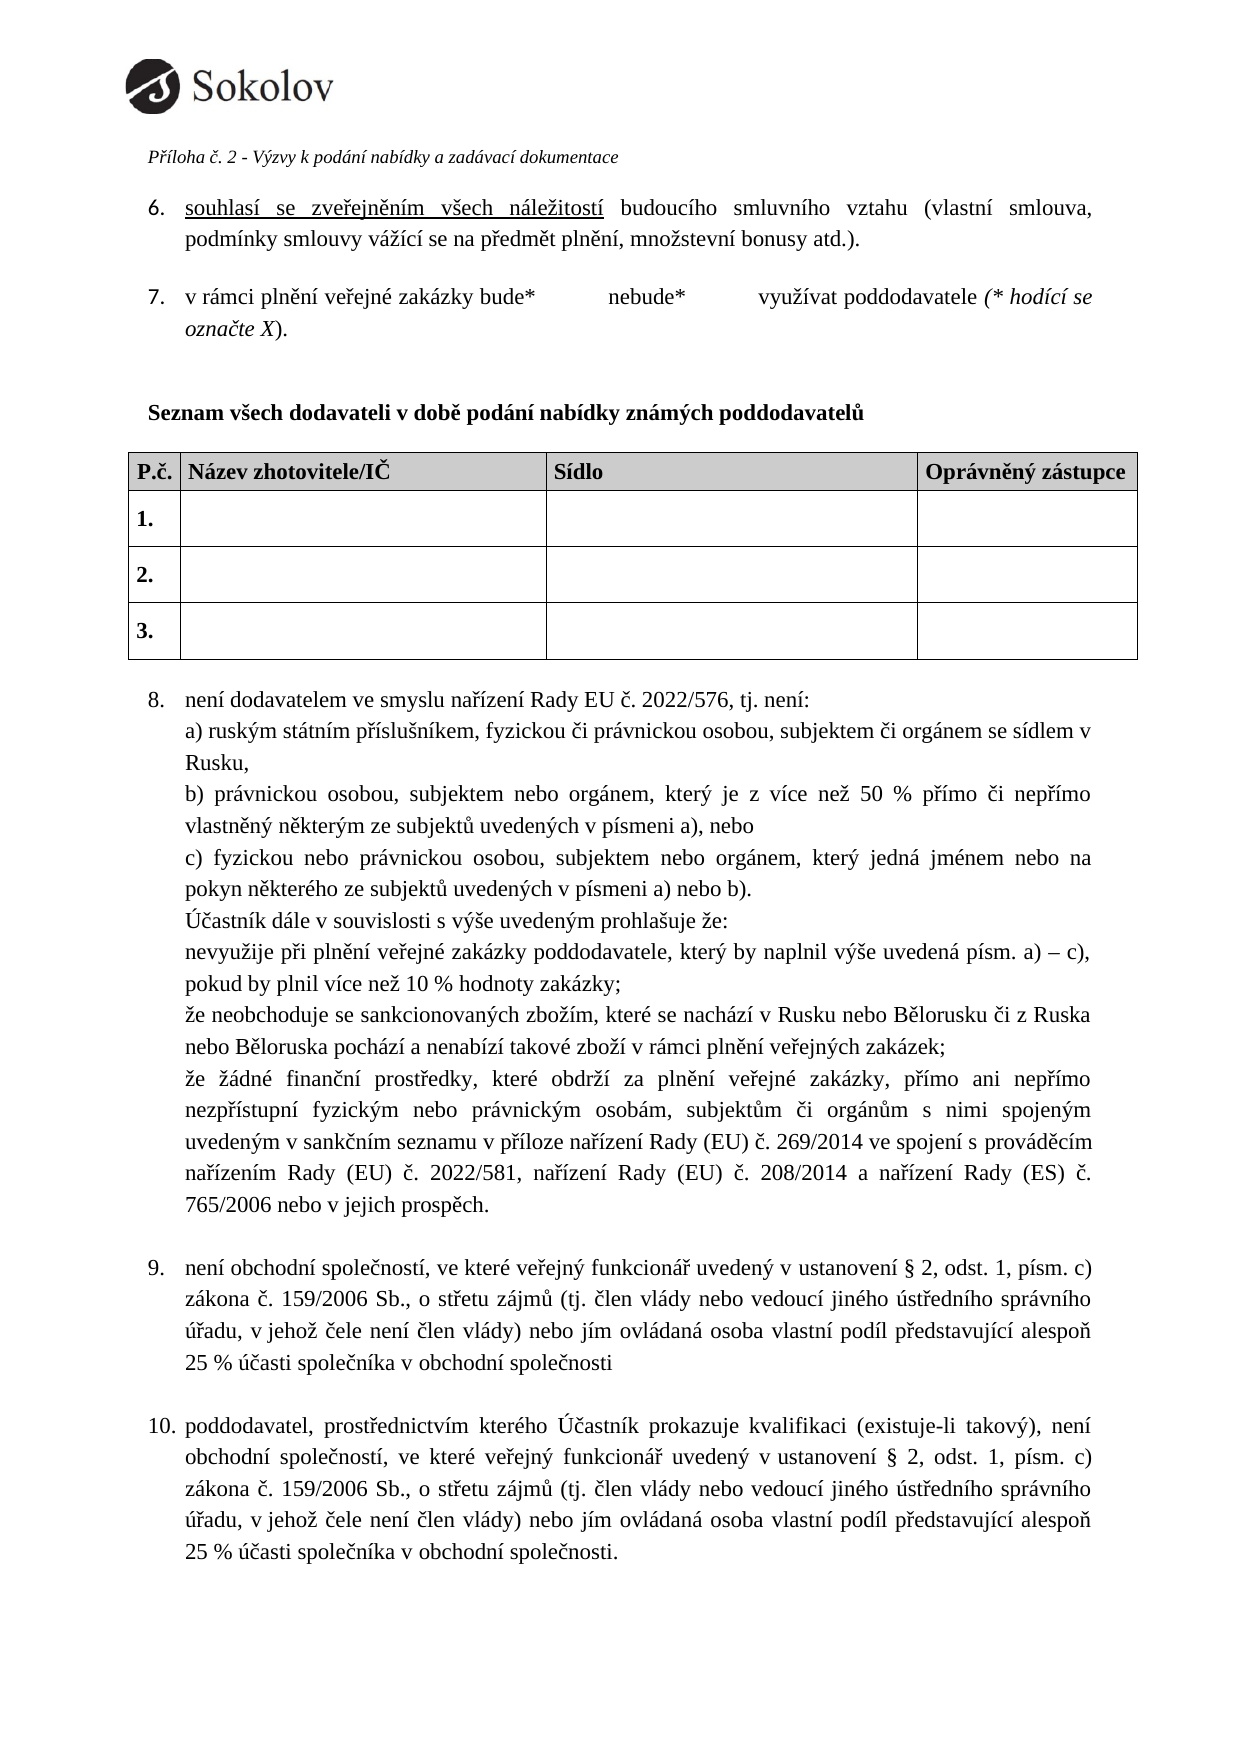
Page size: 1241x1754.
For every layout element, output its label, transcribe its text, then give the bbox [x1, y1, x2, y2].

list poddodavatel, prostřednictvím kterého Účastník prokazuje kvalifikaci (existuje-li takový), není obchodní společností, ve které veřejný funkcionář uvedený v ustanovení § 2, odst. 1, písm. c) zákona č. 159/2006 Sb., o střetu zájmů (tj. člen vlády nebo vedoucí jiného ústředního správního úřadu, v jehož čele není člen vlády) nebo jím ovládaná osoba vlastní podíl představující alespoň 25 % účasti společníka v obchodní společnosti. [148, 1412, 1093, 1564]
table_cell [918, 547, 1137, 602]
table_cell [918, 603, 1137, 658]
table_header P.č. [129, 453, 180, 490]
table_cell [547, 603, 917, 658]
table_cell [181, 491, 546, 546]
list nevyužije při plnění veřejné zakázky poddodavatele, který by naplnil výše uvedená písm. a) – c), pokud by plnil více než 10 % hodnoty zakázky; [185, 938, 1093, 996]
table_cell [181, 603, 546, 658]
list c) fyzickou nebo právnickou osobou, subjektem nebo orgánem, který jedná jménem nebo na pokyn některého ze subjektů uvedených v písmeni a) nebo b). [185, 844, 1093, 902]
list b) právnickou osobou, subjektem nebo orgánem, který je z více než 50 % přímo či nepřímo vlastněný některým ze subjektů uvedených v písmeni a), nebo [185, 781, 1093, 838]
list v rámci plnění veřejné zakázky bude* nebude* využívat poddodavatele (* hodící se označte X). [148, 282, 1093, 342]
table_cell [547, 547, 917, 602]
table_cell [129, 603, 180, 658]
table_cell [547, 491, 917, 546]
list Účastník dále v souvislosti s výše uvedeným prohlašuje že: [185, 907, 1093, 933]
list že žádné finanční prostředky, které obdrží za plnění veřejné zakázky, přímo ani nepřímo nezpřístupní fyzickým nebo právnickým osobám, subjektům či orgánům s nimi spojeným uvedeným v sankčním seznamu v příloze nařízení Rady (EU) č. 269/2014 ve spojení s prováděcím nařízením Rady (EU) č. 2022/581, nařízení Rady (EU) č. 208/2014 a nařízení Rady (ES) č. 765/2006 nebo v jejich prospěch. [185, 1064, 1093, 1217]
table_header Oprávněný zástupce [918, 453, 1137, 490]
list není obchodní společností, ve které veřejný funkcionář uvedený v ustanovení § 2, odst. 1, písm. c) zákona č. 159/2006 Sb., o střetu zájmů (tj. člen vlády nebo vedoucí jiného ústředního správního úřadu, v jehož čele není člen vlády) nebo jím ovládaná osoba vlastní podíl představující alespoň 25 % účasti společníka v obchodní společnosti [148, 1254, 1093, 1375]
table_cell [181, 547, 546, 602]
list souhlasí se zveřejněním všech náležitostí budoucího smluvního vztahu (vlastní smlouva, podmínky smlouvy vážící se na předmět plnění, množstevní bonusy atd.). [148, 193, 1093, 252]
table_cell [918, 491, 1137, 546]
table_cell [129, 547, 180, 602]
table_header Název zhotovitele/IČ [181, 453, 546, 490]
table_header Sídlo [547, 453, 917, 490]
text Seznam všech dodavateli v době podání nabídky známých poddodavatelů [148, 399, 1093, 426]
list není dodavatelem ve smyslu nařízení Rady EU č. 2022/576, tj. není: [148, 686, 1093, 712]
picture [125, 59, 334, 114]
table_cell [129, 491, 180, 546]
list že neobchoduje se sankcionovaných zbožím, které se nachází v Rusku nebo Bělorusku či z Ruska nebo Běloruska pochází a nenabízí takové zboží v rámci plnění veřejných zakázek; [185, 1001, 1093, 1059]
list a) ruským státním příslušníkem, fyzickou či právnickou osobou, subjektem či orgánem se sídlem v Rusku, [185, 717, 1093, 775]
